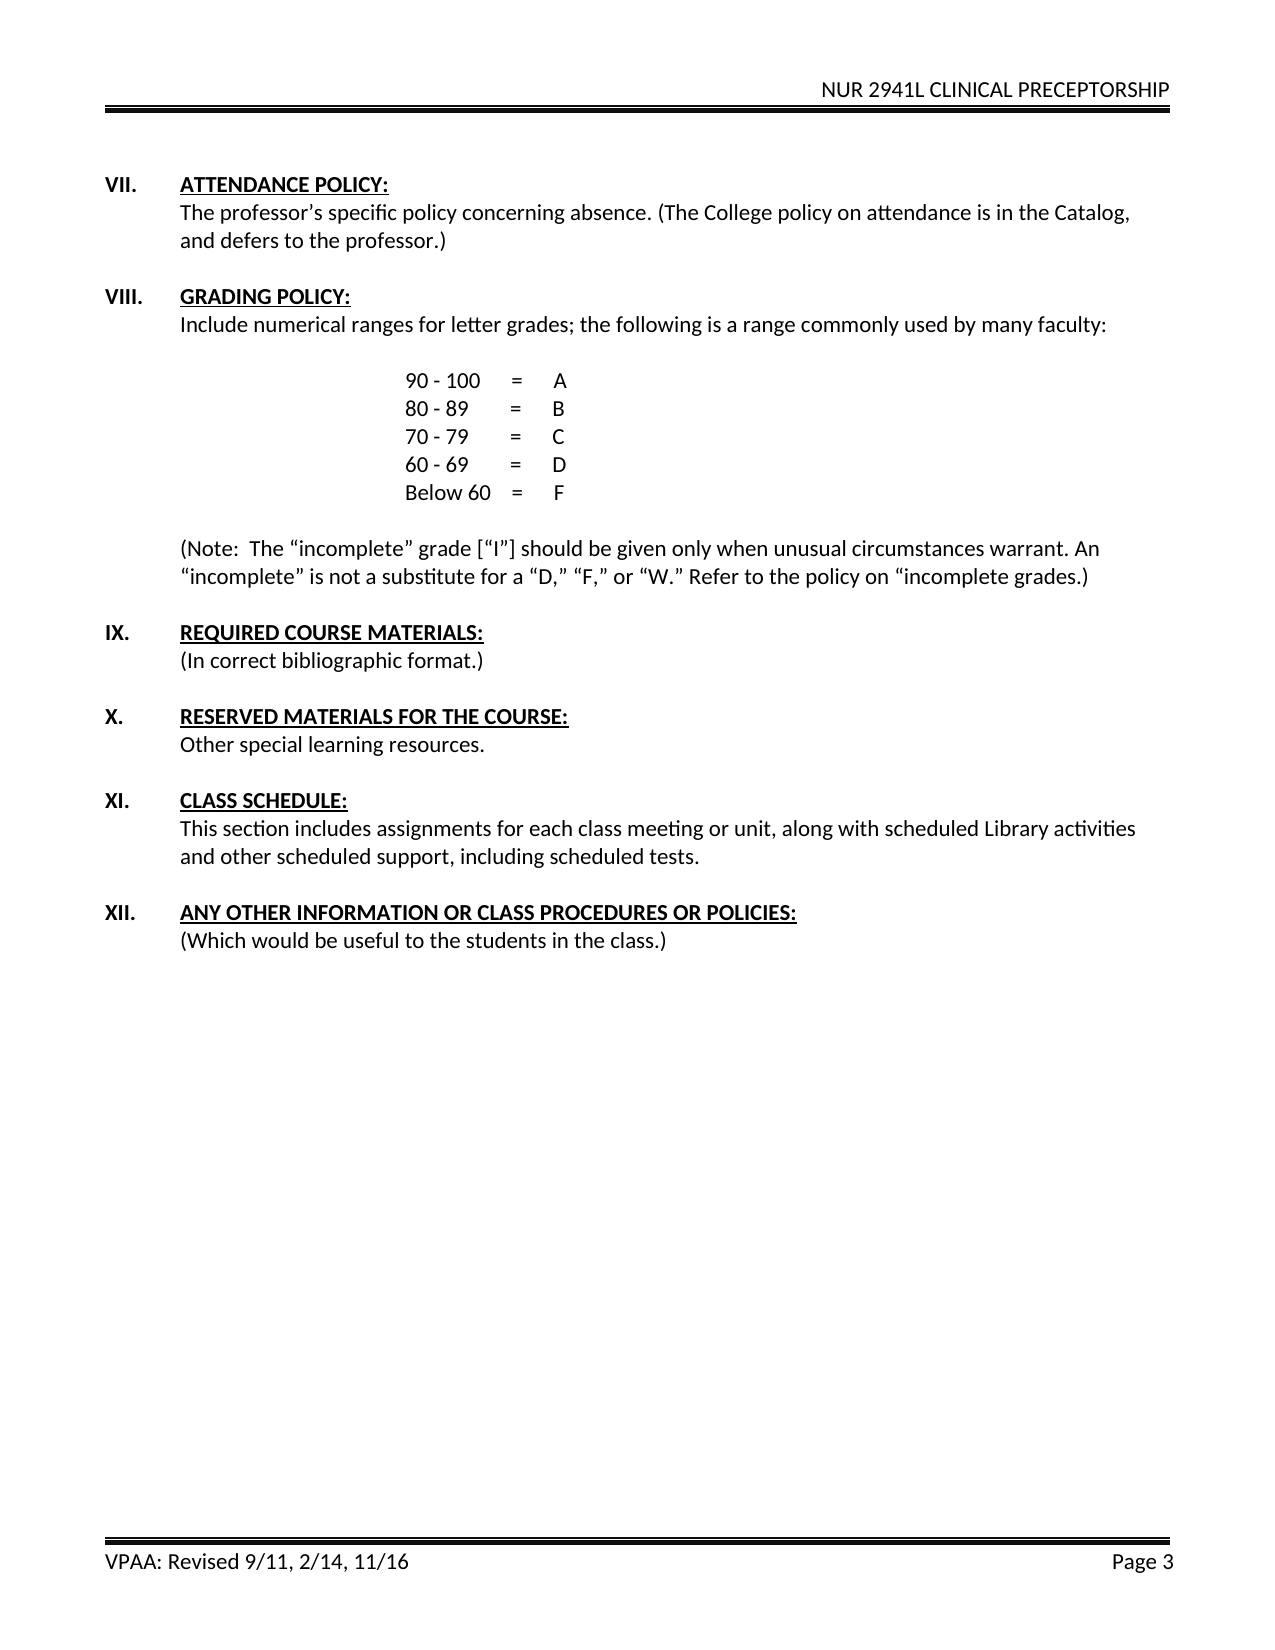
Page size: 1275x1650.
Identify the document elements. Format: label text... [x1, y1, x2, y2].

list CLASS SCHEDULE: [105, 786, 1170, 814]
text 70 - 79 = C [405, 422, 1170, 450]
list RESERVED MATERIALS FOR THE COURSE: [105, 702, 1170, 730]
list ATTENDANCE POLICY: [105, 170, 1170, 198]
text This section includes assignments for each class meeting or unit, along with scheduled Library activities and other scheduled support, including scheduled tests. [180, 814, 1170, 870]
text Other special learning resources. [180, 730, 1170, 758]
list GRADING POLICY: [105, 282, 1170, 310]
list ANY OTHER INFORMATION OR CLASS PROCEDURES OR POLICIES: [105, 898, 1170, 926]
text Include numerical ranges for letter grades; the following is a range commonly used by many faculty: [180, 310, 1170, 338]
text Below 60 = F [405, 478, 1170, 506]
list REQUIRED COURSE MATERIALS: [105, 618, 1170, 646]
text 60 - 69 = D [405, 450, 1170, 478]
text (Which would be useful to the students in the class.) [180, 926, 1170, 954]
text 80 - 89 = B [405, 394, 1170, 422]
text (In correct bibliographic format.) [180, 646, 1170, 674]
text (Note: The “incomplete” grade [“I”] should be given only when unusual circumstances warrant. An “incomplete” is not a substitute for a “D,” “F,” or “W.” Refer to the policy on “incomplete grades.) [180, 534, 1170, 590]
text The professor’s specific policy concerning absence. (The College policy on attendance is in the Catalog, and defers to the professor.) [180, 198, 1170, 254]
text 90 - 100 = A [405, 366, 1170, 394]
